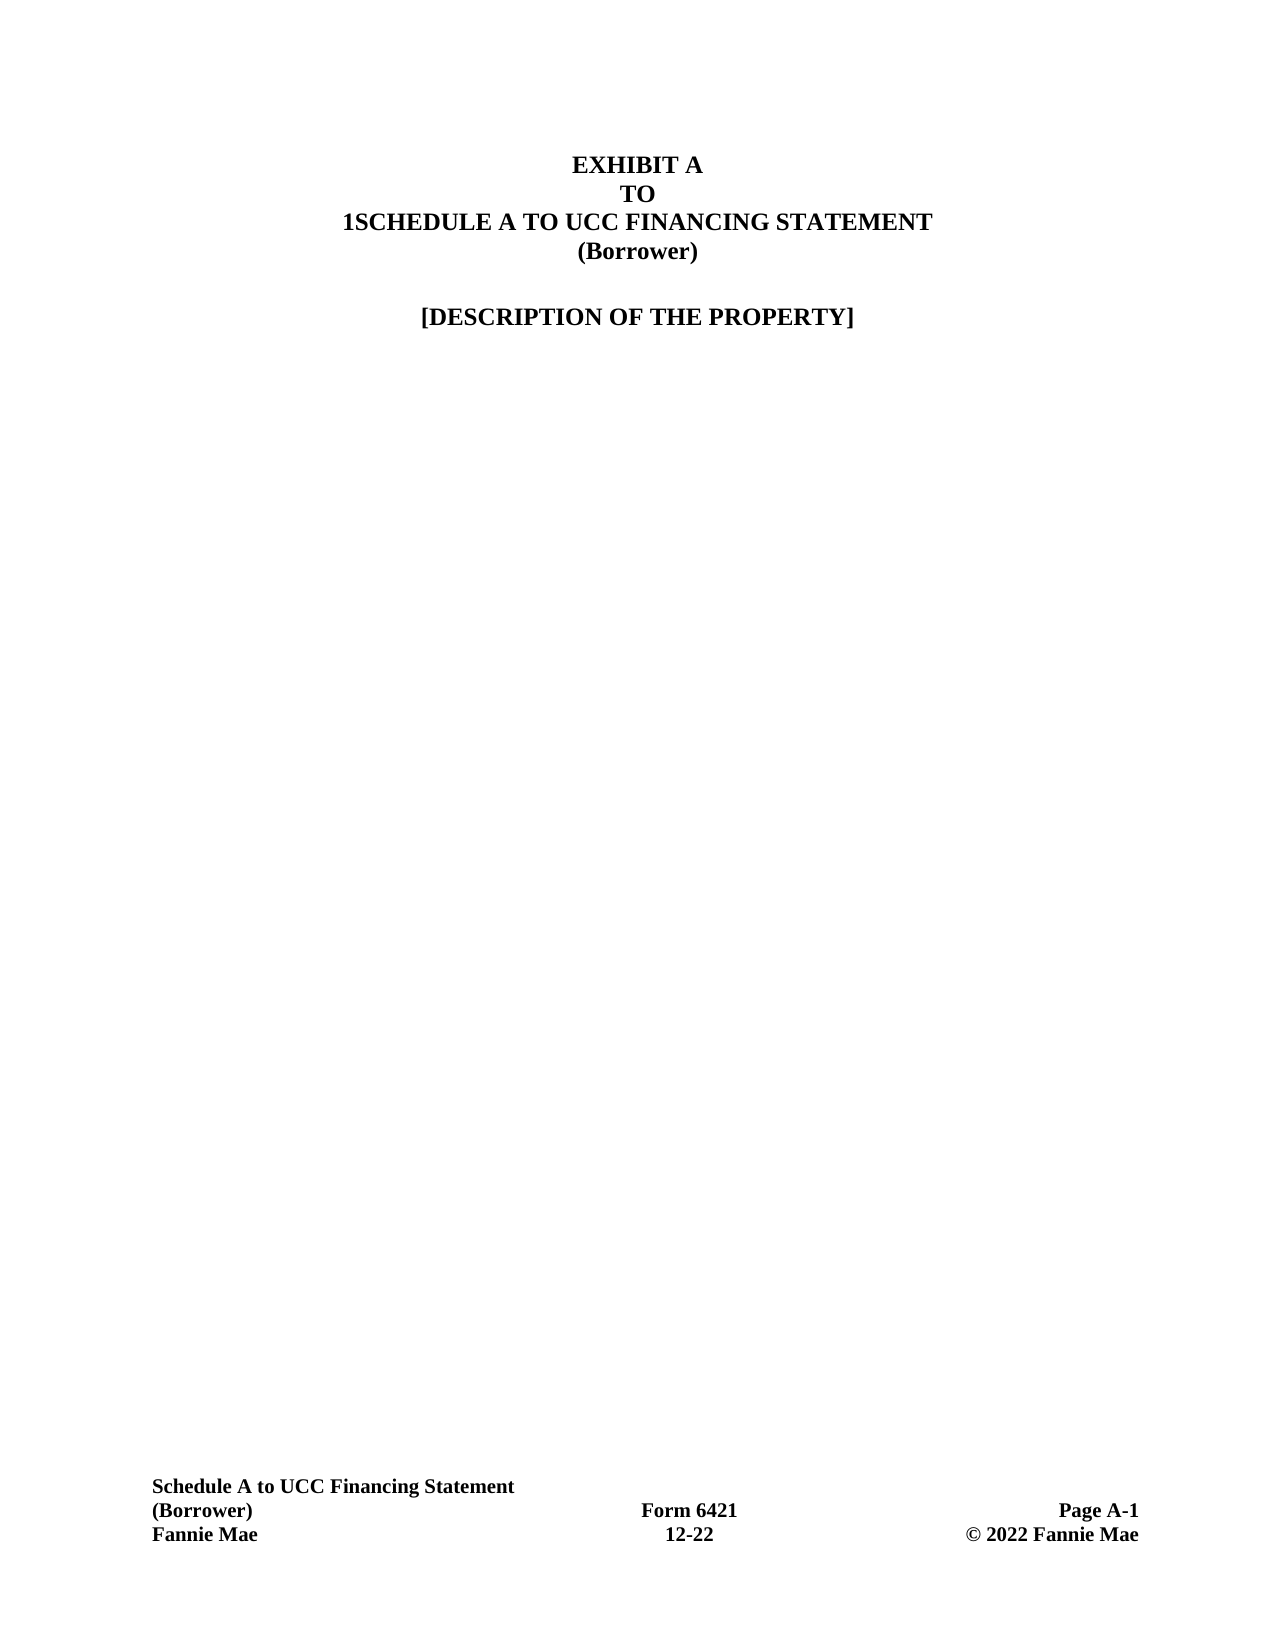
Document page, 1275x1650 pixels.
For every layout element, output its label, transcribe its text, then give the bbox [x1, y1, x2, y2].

text [DESCRIPTION OF THE PROPERTY] [150, 302, 1125, 331]
text (Borrower) [150, 236, 1125, 265]
text SCHEDULE A TO UCC FINANCING STATEMENT [150, 207, 1125, 236]
text EXHIBIT A [150, 150, 1125, 179]
text TO [150, 179, 1125, 207]
